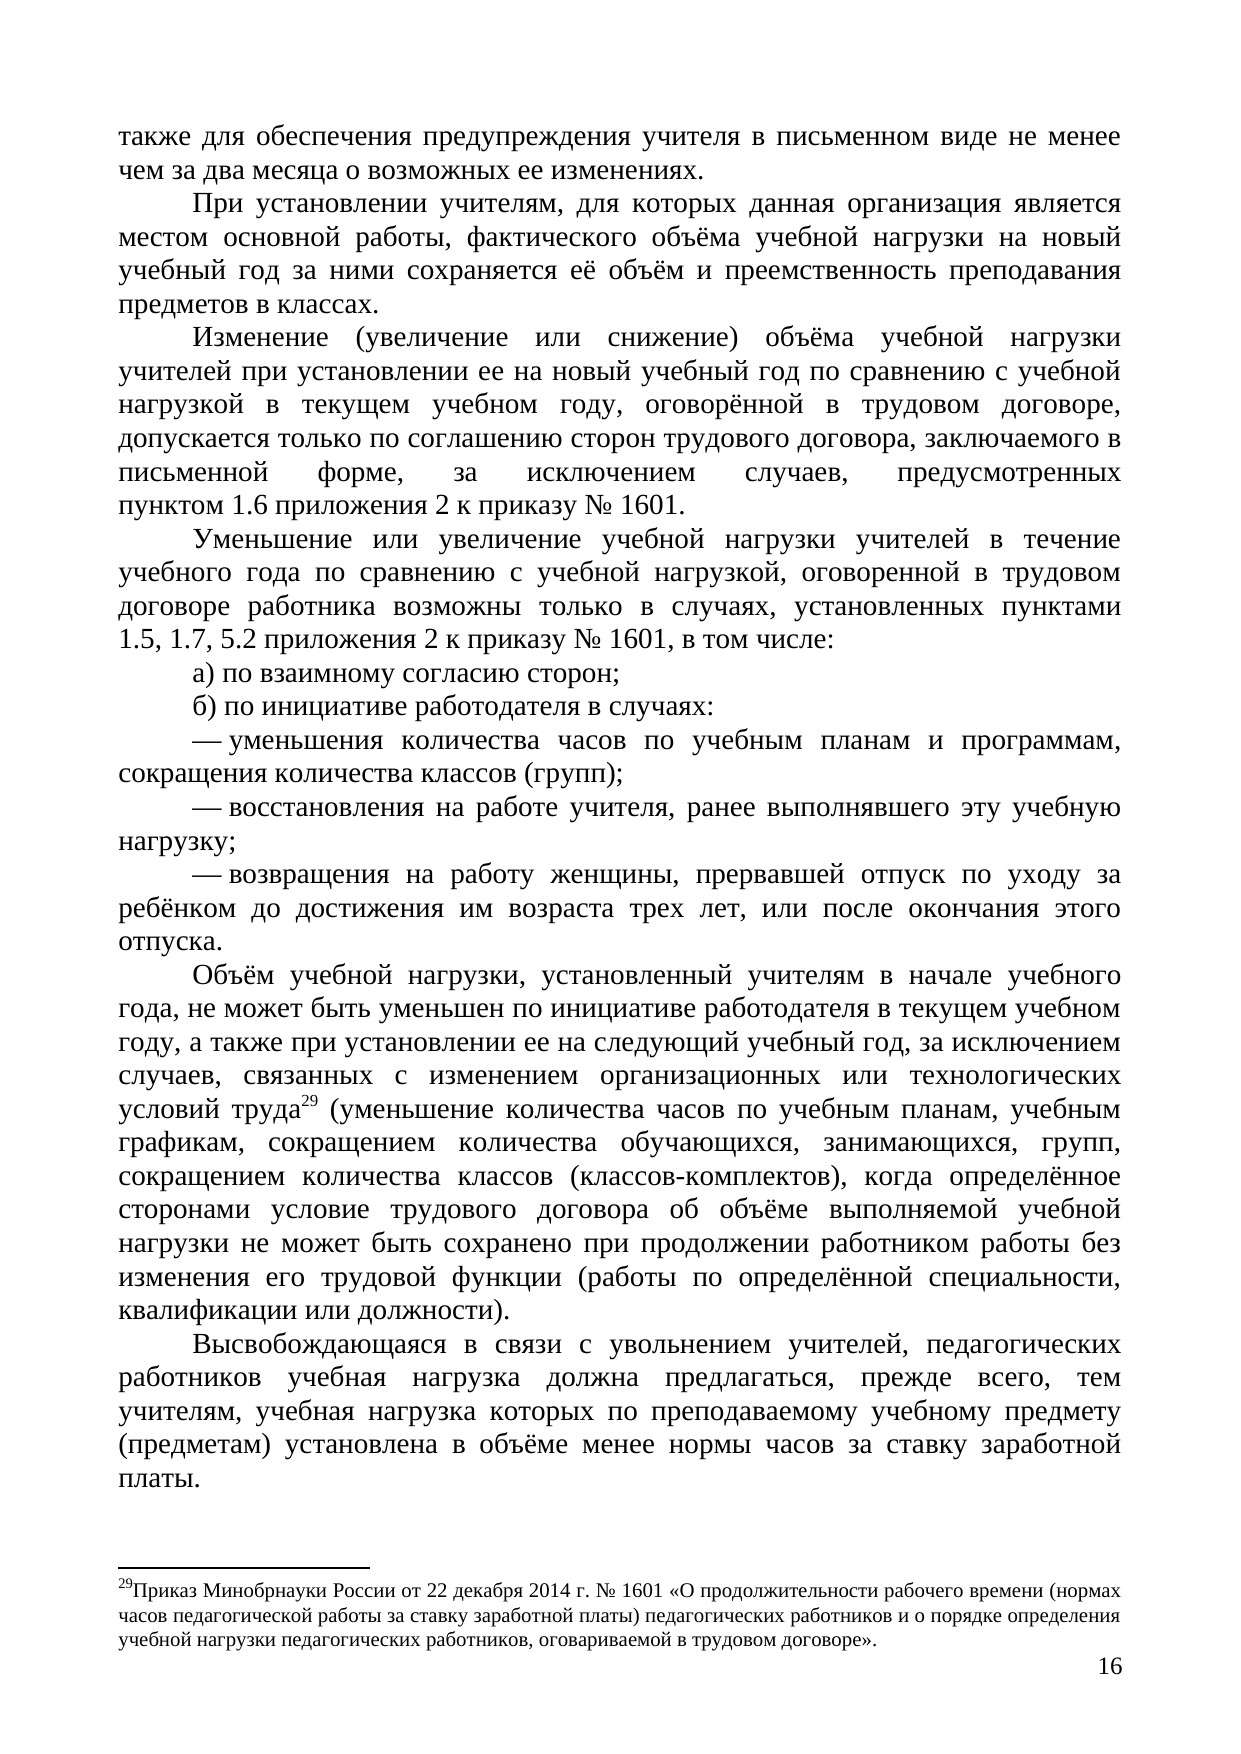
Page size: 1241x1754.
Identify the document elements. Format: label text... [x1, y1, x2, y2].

text — возвращения на работу женщины, прервавшей отпуск по уходу за ребёнком до достижения им возраста трех лет, или после окончания этого отпуска. [118, 856, 1122, 957]
text б) по инициативе работодателя в случаях: [118, 688, 1122, 722]
text Уменьшение или увеличение учебной нагрузки учителей в течение учебного года по сравнению с учебной нагрузкой, оговоренной в трудовом договоре работника возможны только в случаях, установленных пунктами 1.5, 1.7, 5.2 приложения 2 к приказу № 1601, в том числе: [118, 521, 1122, 655]
text Высвобождающаяся в связи с увольнением учителей, педагогических работников учебная нагрузка должна предлагаться, прежде всего, тем учителям, учебная нагрузка которых по преподаваемому учебному предмету (предметам) установлена в объёме менее нормы часов за ставку заработной платы. [118, 1326, 1122, 1493]
text При установлении учителям, для которых данная организация является местом основной работы, фактического объёма учебной нагрузки на новый учебный год за ними сохраняется её объём и преемственность преподавания предметов в классах. [118, 185, 1122, 319]
text Изменение (увеличение или снижение) объёма учебной нагрузки учителей при установлении ее на новый учебный год по сравнению с учебной нагрузкой в текущем учебном году, оговорённой в трудовом договоре, допускается только по соглашению сторон трудового договора, заключаемого в письменной форме, за исключением случаев, предусмотренных пунктом 1.6 приложения 2 к приказу № 1601. [118, 319, 1122, 521]
text а) по взаимному согласию сторон; [118, 655, 1122, 688]
text — уменьшения количества часов по учебным планам и программам, сокращения количества классов (групп); [118, 722, 1122, 789]
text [118, 118, 1122, 185]
text Объём учебной нагрузки, установленный учителям в начале учебного года, не может быть уменьшен по инициативе работодателя в текущем учебном году, а также при установлении ее на следующий учебный год, за исключением случаев, связанных с изменением организационных или технологических условий труда (уменьшение количества часов по учебным планам, учебным графикам, сокращением количества обучающихся, занимающихся, групп, сокращением количества классов (классов-комплектов), когда определённое сторонами условие трудового договора об объёме выполняемой учебной нагрузки не может быть сохранено при продолжении работником работы без изменения его трудовой функции (работы по определённой специальности, квалификации или должности). [118, 957, 1122, 1326]
text — восстановления на работе учителя, ранее выполнявшего эту учебную нагрузку; [118, 789, 1122, 856]
